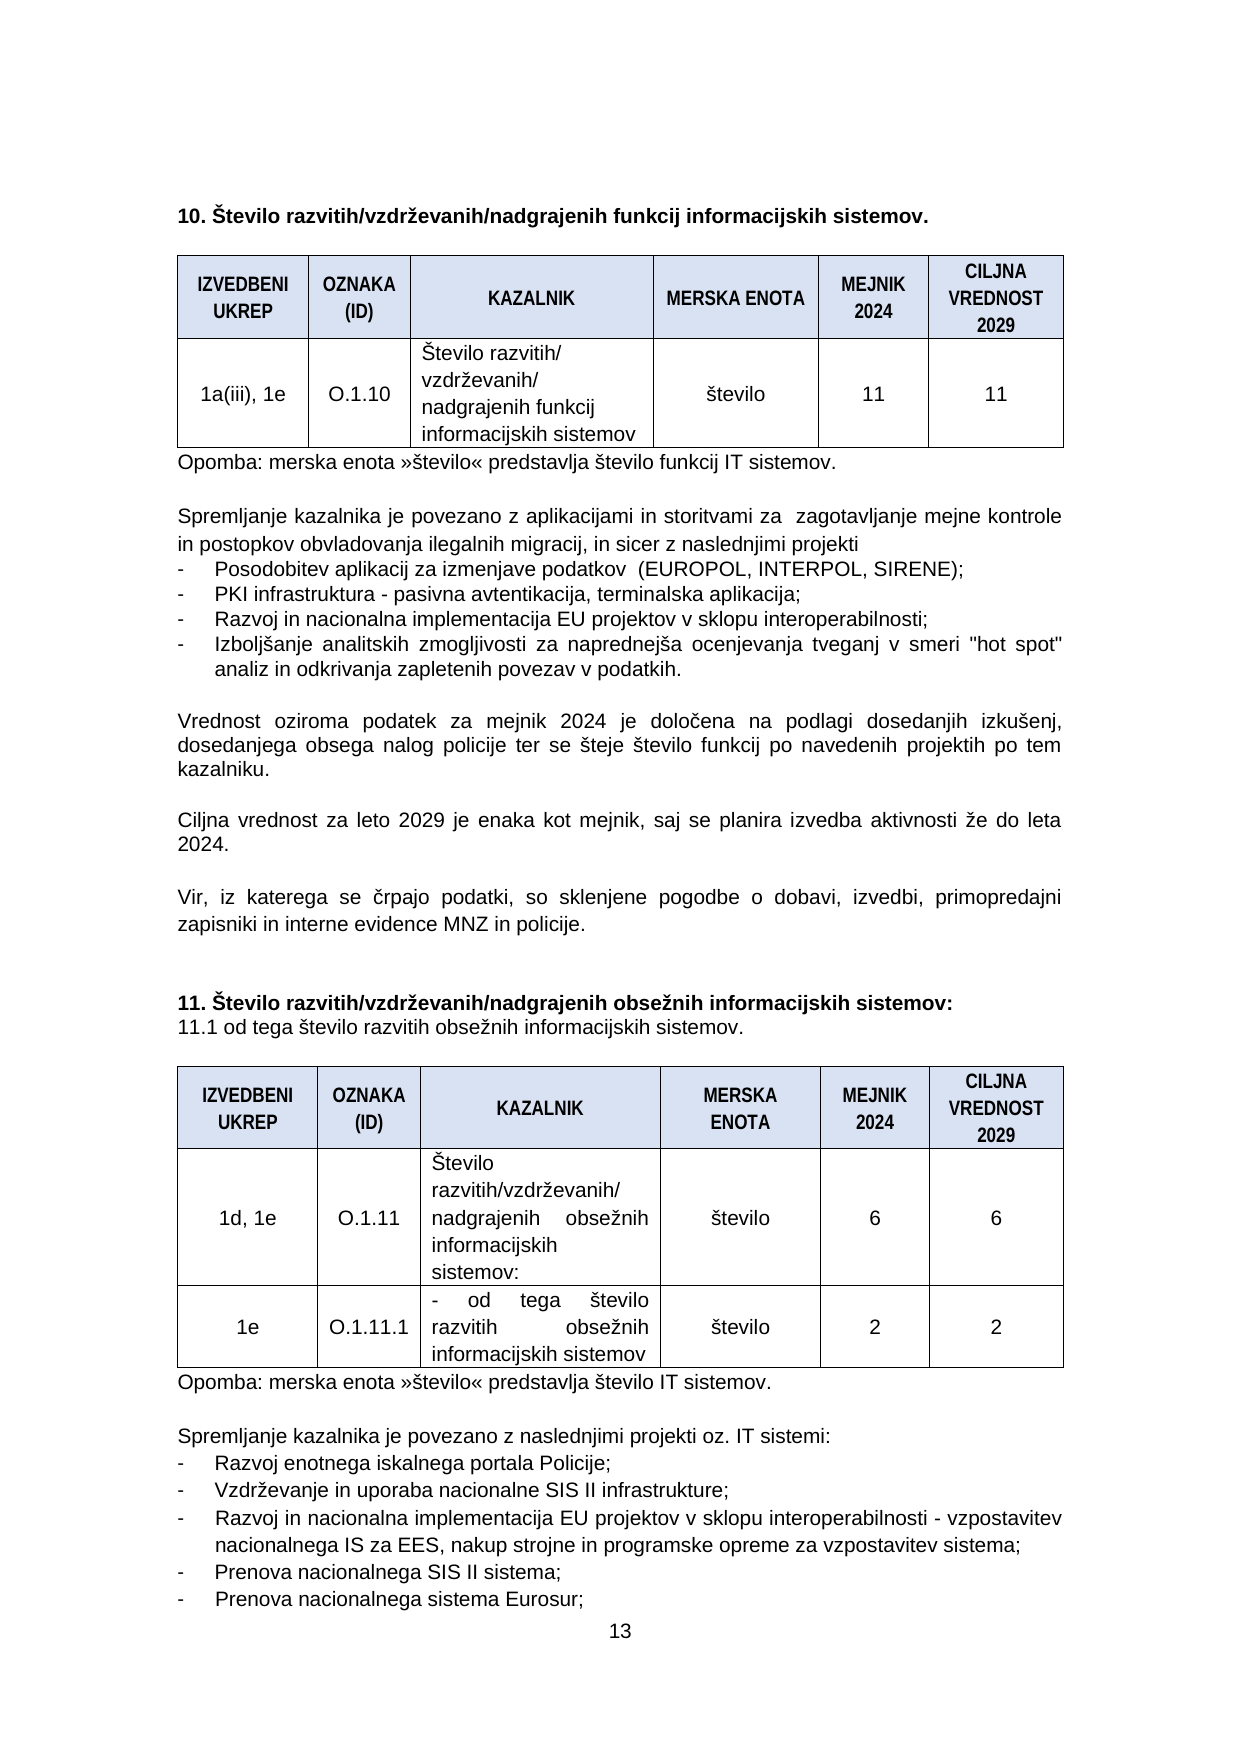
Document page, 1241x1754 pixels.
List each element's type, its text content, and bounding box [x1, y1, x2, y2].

table_cell Število razvitih/ vzdrževanih/ nadgrajenih funkcij informacijskih sistemov [411, 339, 653, 447]
table_header IZVEDBENI UKREP [178, 1067, 317, 1148]
table_cell število [661, 1149, 820, 1284]
table_cell 6 [930, 1149, 1063, 1284]
list Vzdrževanje in uporaba nacionalne SIS II infrastrukture; [177, 1476, 1063, 1503]
list Razvoj enotnega iskalnega portala Policije; [177, 1449, 1063, 1476]
table_cell 1d, 1e [178, 1149, 317, 1284]
table_cell Število razvitih/vzdrževanih/ nadgrajenih obsežnih informacijskih sistemov: [421, 1149, 660, 1284]
table_cell 6 [821, 1149, 929, 1284]
list Izboljšanje analitskih zmogljivosti za naprednejša ocenjevanja tveganj v smeri "hot spot" analiz in odkrivanja zapletenih povezav v podatkih. [177, 631, 1063, 681]
text Ciljna vrednost za leto 2029 je enaka kot mejnik, saj se planira izvedba aktivnosti že do leta 2024. [177, 807, 1063, 855]
table_cell 1a(iii), 1e [178, 339, 308, 447]
list Posodobitev aplikacij za izmenjave podatkov (EUROPOL, INTERPOL, SIRENE); [177, 556, 1063, 581]
table_cell 11 [819, 339, 928, 447]
table_header IZVEDBENI UKREP [178, 256, 308, 338]
table_header KAZALNIK [411, 256, 653, 338]
table_cell 2 [821, 1286, 929, 1367]
text Vir, iz katerega se črpajo podatki, so sklenjene pogodbe o dobavi, izvedbi, primopredajni zapisniki in interne evidence MNZ in policije. [177, 882, 1063, 937]
text 11. Število razvitih/vzdrževanih/nadgrajenih obsežnih informacijskih sistemov: [177, 991, 1063, 1015]
table_header CILJNA VREDNOST 2029 [929, 256, 1063, 338]
table_cell 1e [178, 1286, 317, 1367]
table_cell O.1.11.1 [318, 1286, 420, 1367]
table_cell O.1.10 [309, 339, 410, 447]
table_cell število [654, 339, 818, 447]
table_cell - od tega število razvitih obsežnih informacijskih sistemov [421, 1286, 660, 1367]
list Razvoj in nacionalna implementacija EU projektov v sklopu interoperabilnosti - vzpostavitev nacionalnega IS za EES, nakup strojne in programske opreme za vzpostavitev sistema; [177, 1503, 1063, 1557]
text Opomba: merska enota »število« predstavlja število IT sistemov. [177, 1368, 1063, 1395]
text Spremljanje kazalnika je povezano z aplikacijami in storitvami za zagotavljanje mejne kontrole in postopkov obvladovanja ilegalnih migracij, in sicer z naslednjimi projekti [177, 502, 1063, 556]
table_cell število [661, 1286, 820, 1367]
table_cell O.1.11 [318, 1149, 420, 1284]
text Spremljanje kazalnika je povezano z naslednjimi projekti oz. IT sistemi: [177, 1422, 1063, 1449]
list Razvoj in nacionalna implementacija EU projektov v sklopu interoperabilnosti; [177, 606, 1063, 631]
table_cell 2 [930, 1286, 1063, 1367]
table_header MEJNIK 2024 [819, 256, 928, 338]
table_header MERSKA ENOTA [654, 256, 818, 338]
list Prenova nacionalnega SIS II sistema; [177, 1557, 1063, 1584]
table_cell 11 [929, 339, 1063, 447]
table_header OZNAKA (ID) [318, 1067, 420, 1148]
table_header KAZALNIK [421, 1067, 660, 1148]
text Opomba: merska enota »število« predstavlja število funkcij IT sistemov. [177, 448, 1063, 475]
text 10. Število razvitih/vzdrževanih/nadgrajenih funkcij informacijskih sistemov. [177, 204, 1063, 228]
text 11.1 od tega število razvitih obsežnih informacijskih sistemov. [177, 1015, 1063, 1039]
table_header OZNAKA (ID) [309, 256, 410, 338]
list Prenova nacionalnega sistema Eurosur; [177, 1584, 1063, 1612]
list PKI infrastruktura - pasivna avtentikacija, terminalska aplikacija; [177, 581, 1063, 606]
text Vrednost oziroma podatek za mejnik 2024 je določena na podlagi dosedanjih izkušenj, dosedanjega obsega nalog policije ter se šteje število funkcij po navedenih projektih po tem kazalniku. [177, 708, 1063, 780]
table_header MERSKA ENOTA [661, 1067, 820, 1148]
table_header MEJNIK 2024 [821, 1067, 929, 1148]
table_header CILJNA VREDNOST 2029 [930, 1067, 1063, 1148]
